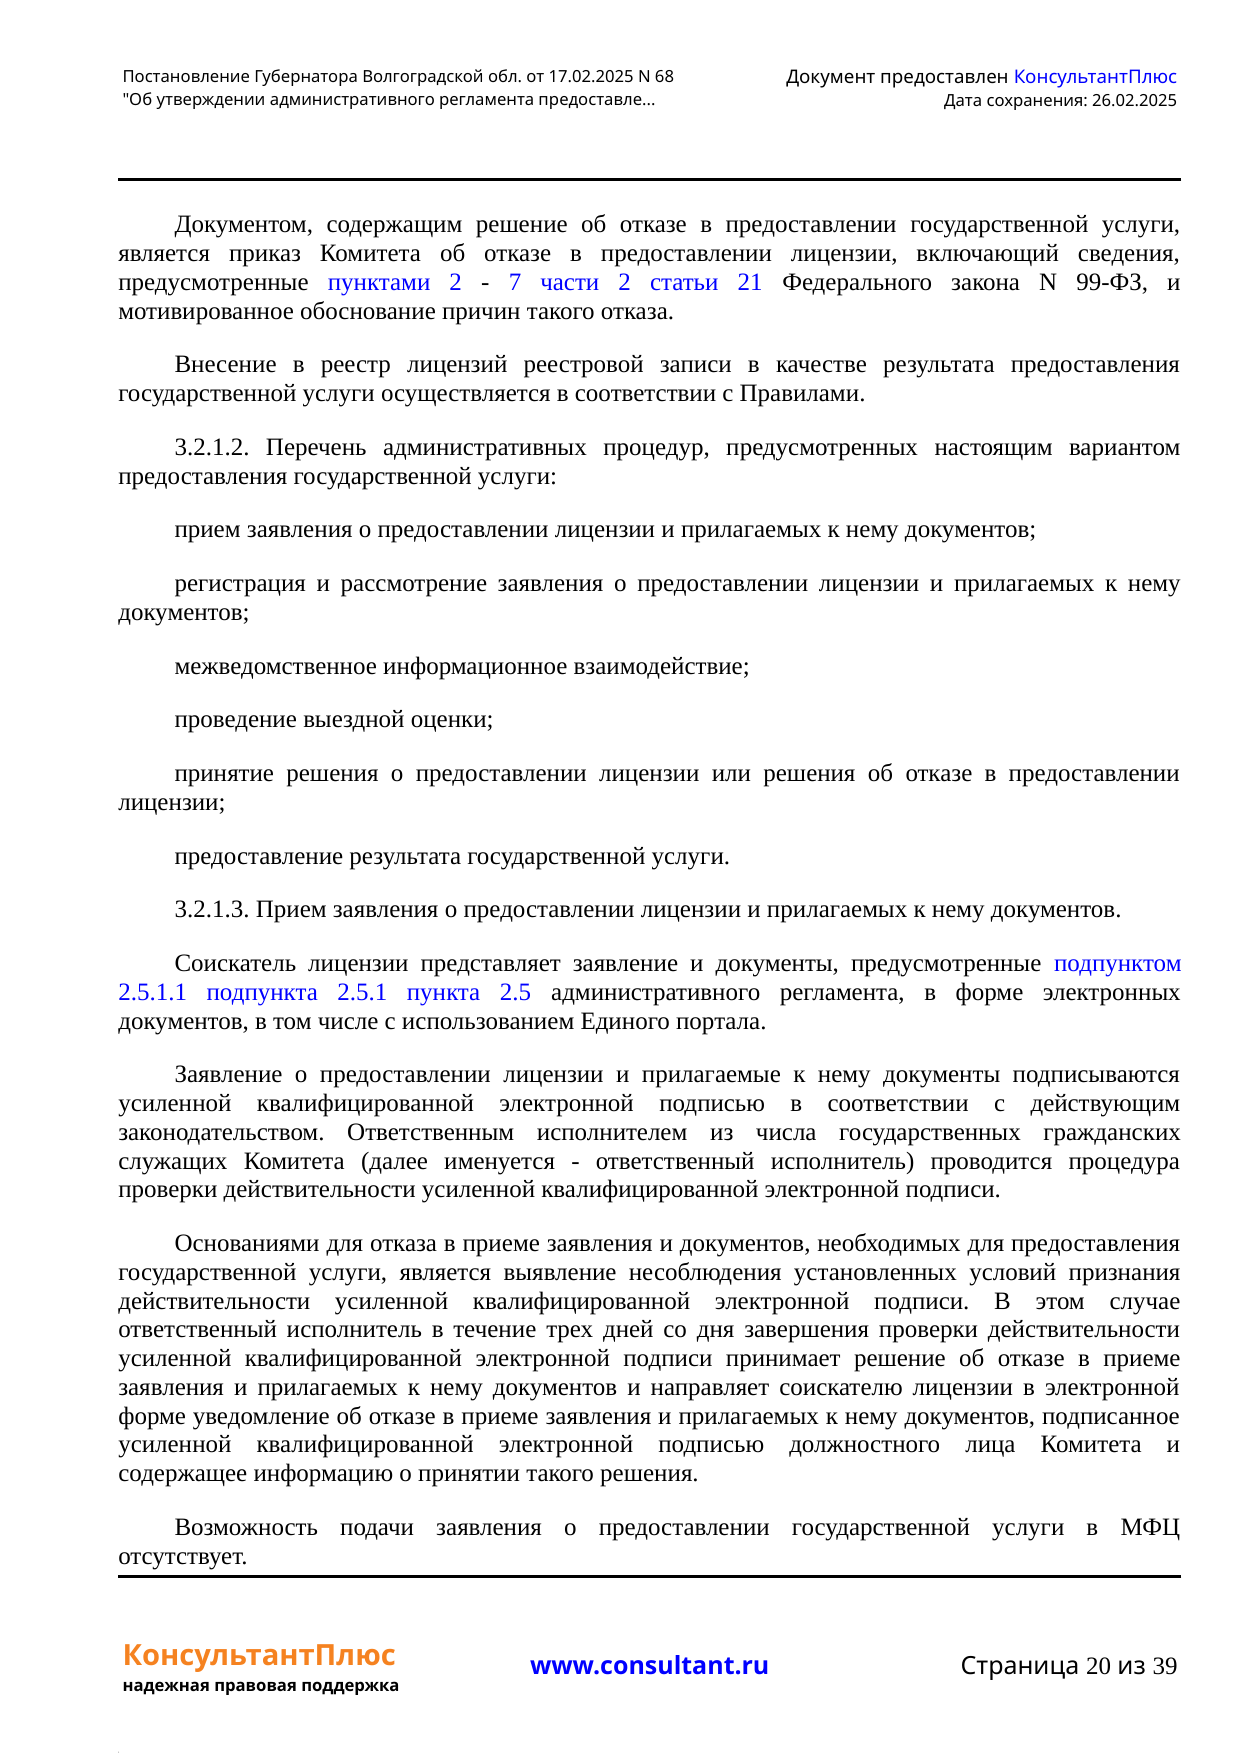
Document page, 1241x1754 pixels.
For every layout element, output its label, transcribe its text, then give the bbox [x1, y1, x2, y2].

text Основаниями для отказа в приеме заявления и документов, необходимых для предоставления государственной услуги, является выявление несоблюдения установленных условий признания действительности усиленной квалифицированной электронной подписи. В этом случае ответственный исполнитель в течение трех дней со дня завершения проверки действительности усиленной квалифицированной электронной подписи принимает решение об отказе в приеме заявления и прилагаемых к нему документов и направляет соискателю лицензии в электронной форме уведомление об отказе в приеме заявления и прилагаемых к нему документов, подписанное усиленной квалифицированной электронной подписью должностного лица Комитета и содержащее информацию о принятии такого решения. [118, 1228, 1181, 1487]
text предоставление результата государственной услуги. [118, 841, 1181, 869]
text 3.2.1.3. Прием заявления о предоставлении лицензии и прилагаемых к нему документов. [118, 894, 1181, 923]
text принятие решения о предоставлении лицензии или решения об отказе в предоставлении лицензии; [118, 758, 1181, 816]
text Документом, содержащим решение об отказе в предоставлении государственной услуги, является приказ Комитета об отказе в предоставлении лицензии, включающий сведения, предусмотренные пунктами 2 - 7 части 2 статьи 21 Федерального закона N 99-ФЗ, и мотивированное обоснование причин такого отказа. [118, 209, 1181, 324]
text межведомственное информационное взаимодействие; [118, 651, 1181, 679]
text регистрация и рассмотрение заявления о предоставлении лицензии и прилагаемых к нему документов; [118, 568, 1181, 626]
text Внесение в реестр лицензий реестровой записи в качестве результата предоставления государственной услуги осуществляется в соответствии с Правилами. [118, 349, 1181, 407]
text 3.2.1.2. Перечень административных процедур, предусмотренных настоящим вариантом предоставления государственной услуги: [118, 432, 1181, 489]
text Заявление о предоставлении лицензии и прилагаемые к нему документы подписываются усиленной квалифицированной электронной подписью в соответствии с действующим законодательством. Ответственным исполнителем из числа государственных гражданских служащих Комитета (далее именуется - ответственный исполнитель) проводится процедура проверки действительности усиленной квалифицированной электронной подписи. [118, 1059, 1181, 1203]
text Возможность подачи заявления о предоставлении государственной услуги в МФЦ отсутствует. [118, 1512, 1181, 1569]
text прием заявления о предоставлении лицензии и прилагаемых к нему документов; [118, 514, 1181, 543]
text Соискатель лицензии представляет заявление и документы, предусмотренные подпунктом 2.5.1.1 подпункта 2.5.1 пункта 2.5 административного регламента, в форме электронных документов, в том числе с использованием Единого портала. [118, 948, 1181, 1034]
text проведение выездной оценки; [118, 704, 1181, 733]
